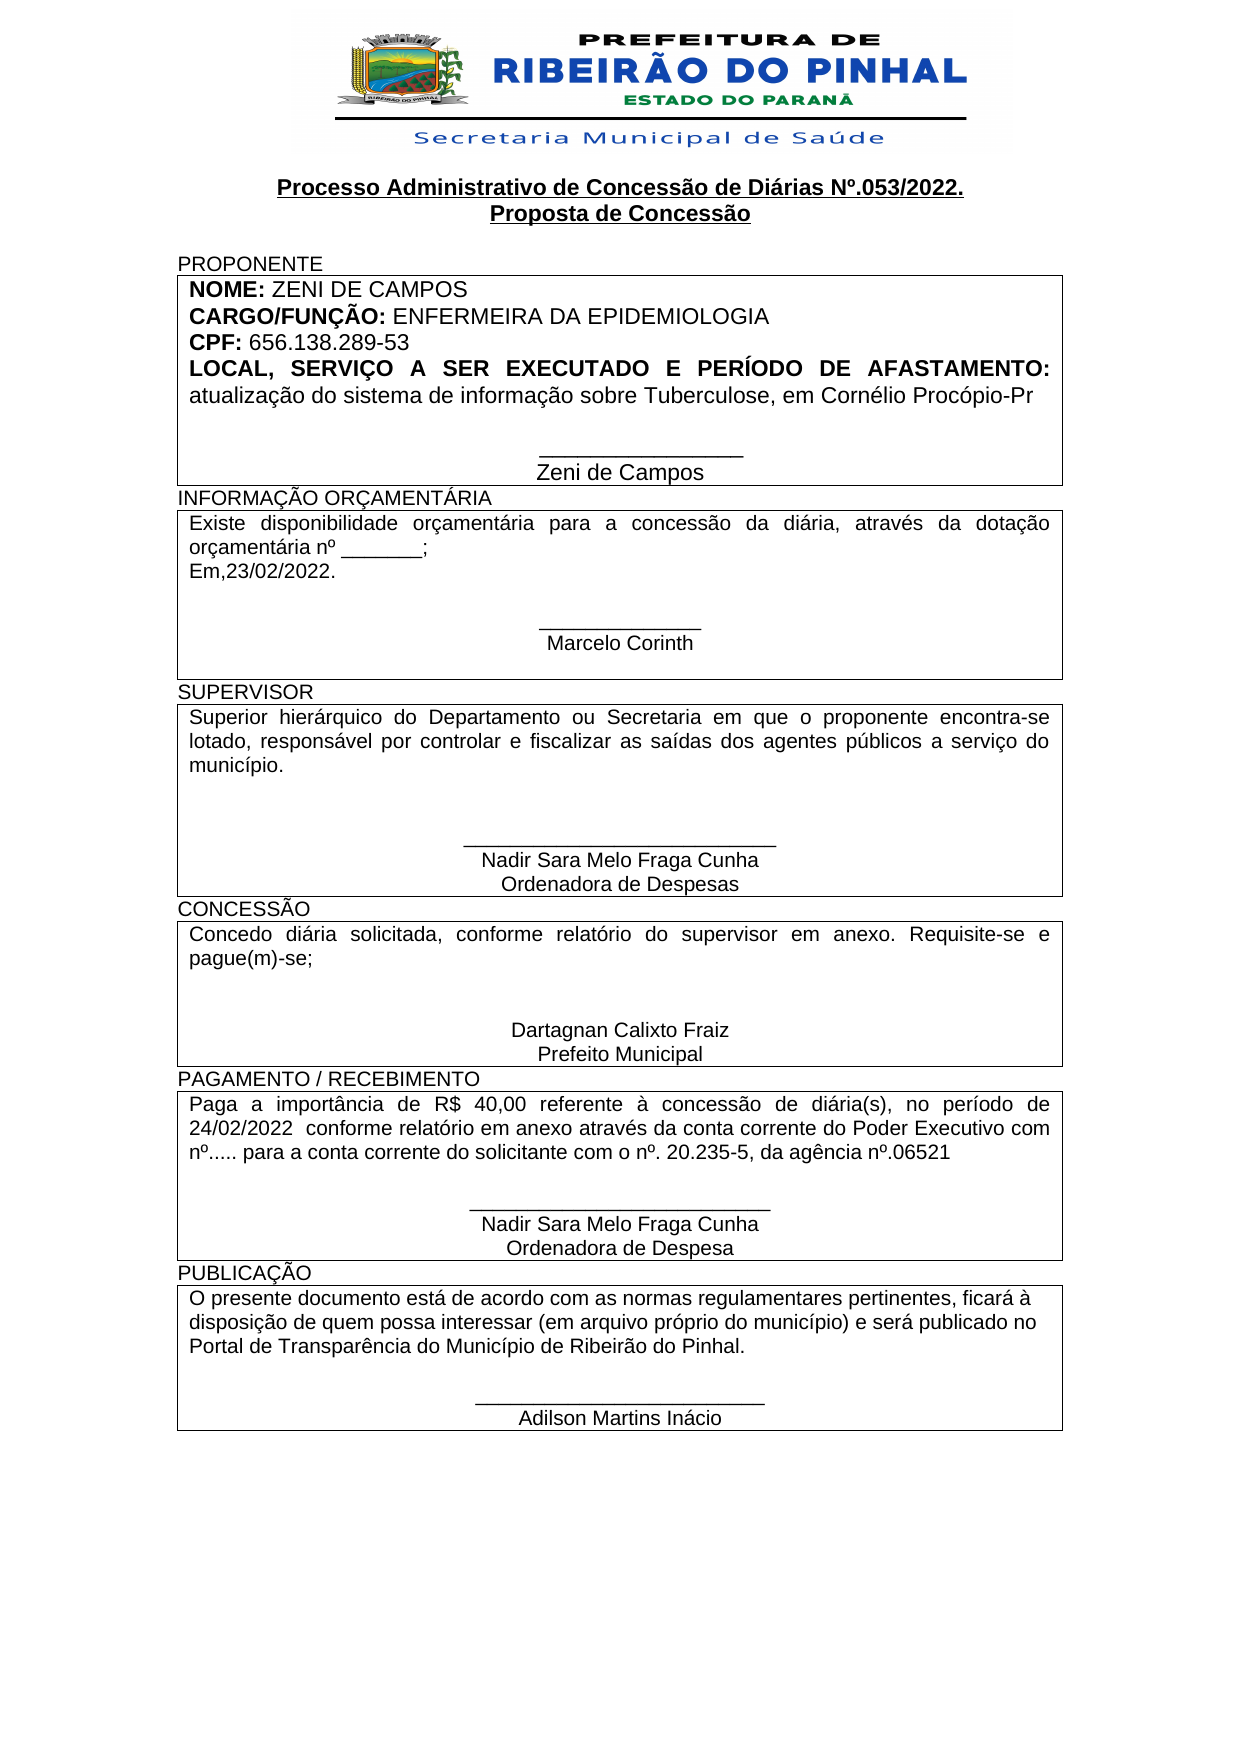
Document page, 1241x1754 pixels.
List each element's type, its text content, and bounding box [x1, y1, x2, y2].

text INFORMAÇÃO ORÇAMENTÁRIA [177, 486, 1063, 510]
text Processo Administrativo de Concessão de Diárias Nº.053/2022. [177, 174, 1063, 200]
text PAGAMENTO / RECEBIMENTO [177, 1067, 1063, 1091]
text PUBLICAÇÃO [177, 1261, 1063, 1285]
text SUPERVISOR [177, 680, 1063, 703]
table_header Paga a importância de R$ 40,00 referente à concessão de diária(s), no período de 24/02/2022 conforme relatório em anexo através da conta corrente do Poder Executivo com nº..... para a conta corrente do solicitante com o nº. 20.235-5, da agência nº.06521 __________________________ Nadir Sara Melo Fraga Cunha Ordenadora de Despesa [178, 1092, 1062, 1260]
text Proposta de Concessão [177, 200, 1063, 227]
text PROPONENTE [177, 251, 1063, 275]
picture [290, 9, 1013, 154]
table_header O presente documento está de acordo com as normas regulamentares pertinentes, ficará à disposição de quem possa interessar (em arquivo próprio do município) e será publicado no Portal de Transparência do Município de Ribeirão do Pinhal. _________________________ Adilson Martins Inácio [178, 1286, 1062, 1429]
table_header NOME: ZENI DE CAMPOS CARGO/FUNÇÃO: ENFERMEIRA DA EPIDEMIOLOGIA CPF: 656.138.289-53 LOCAL, SERVIÇO A SER EXECUTADO E PERÍODO DE AFASTAMENTO: atualização do sistema de informação sobre Tuberculose, em Cornélio Procópio-Pr ________________ Zeni de Campos [178, 276, 1062, 485]
table_header Concedo diária solicitada, conforme relatório do supervisor em anexo. Requisite-se e pague(m)-se; Dartagnan Calixto Fraiz Prefeito Municipal [178, 922, 1062, 1066]
text CONCESSÃO [177, 897, 1063, 921]
table_header Existe disponibilidade orçamentária para a concessão da diária, através da dotação orçamentária nº _______; Em,23/02/2022. ______________ Marcelo Corinth [178, 511, 1062, 678]
table_header Superior hierárquico do Departamento ou Secretaria em que o proponente encontra-se lotado, responsável por controlar e fiscalizar as saídas dos agentes públicos a serviço do município. ___________________________ Nadir Sara Melo Fraga Cunha Ordenadora de Despesas [178, 705, 1062, 896]
